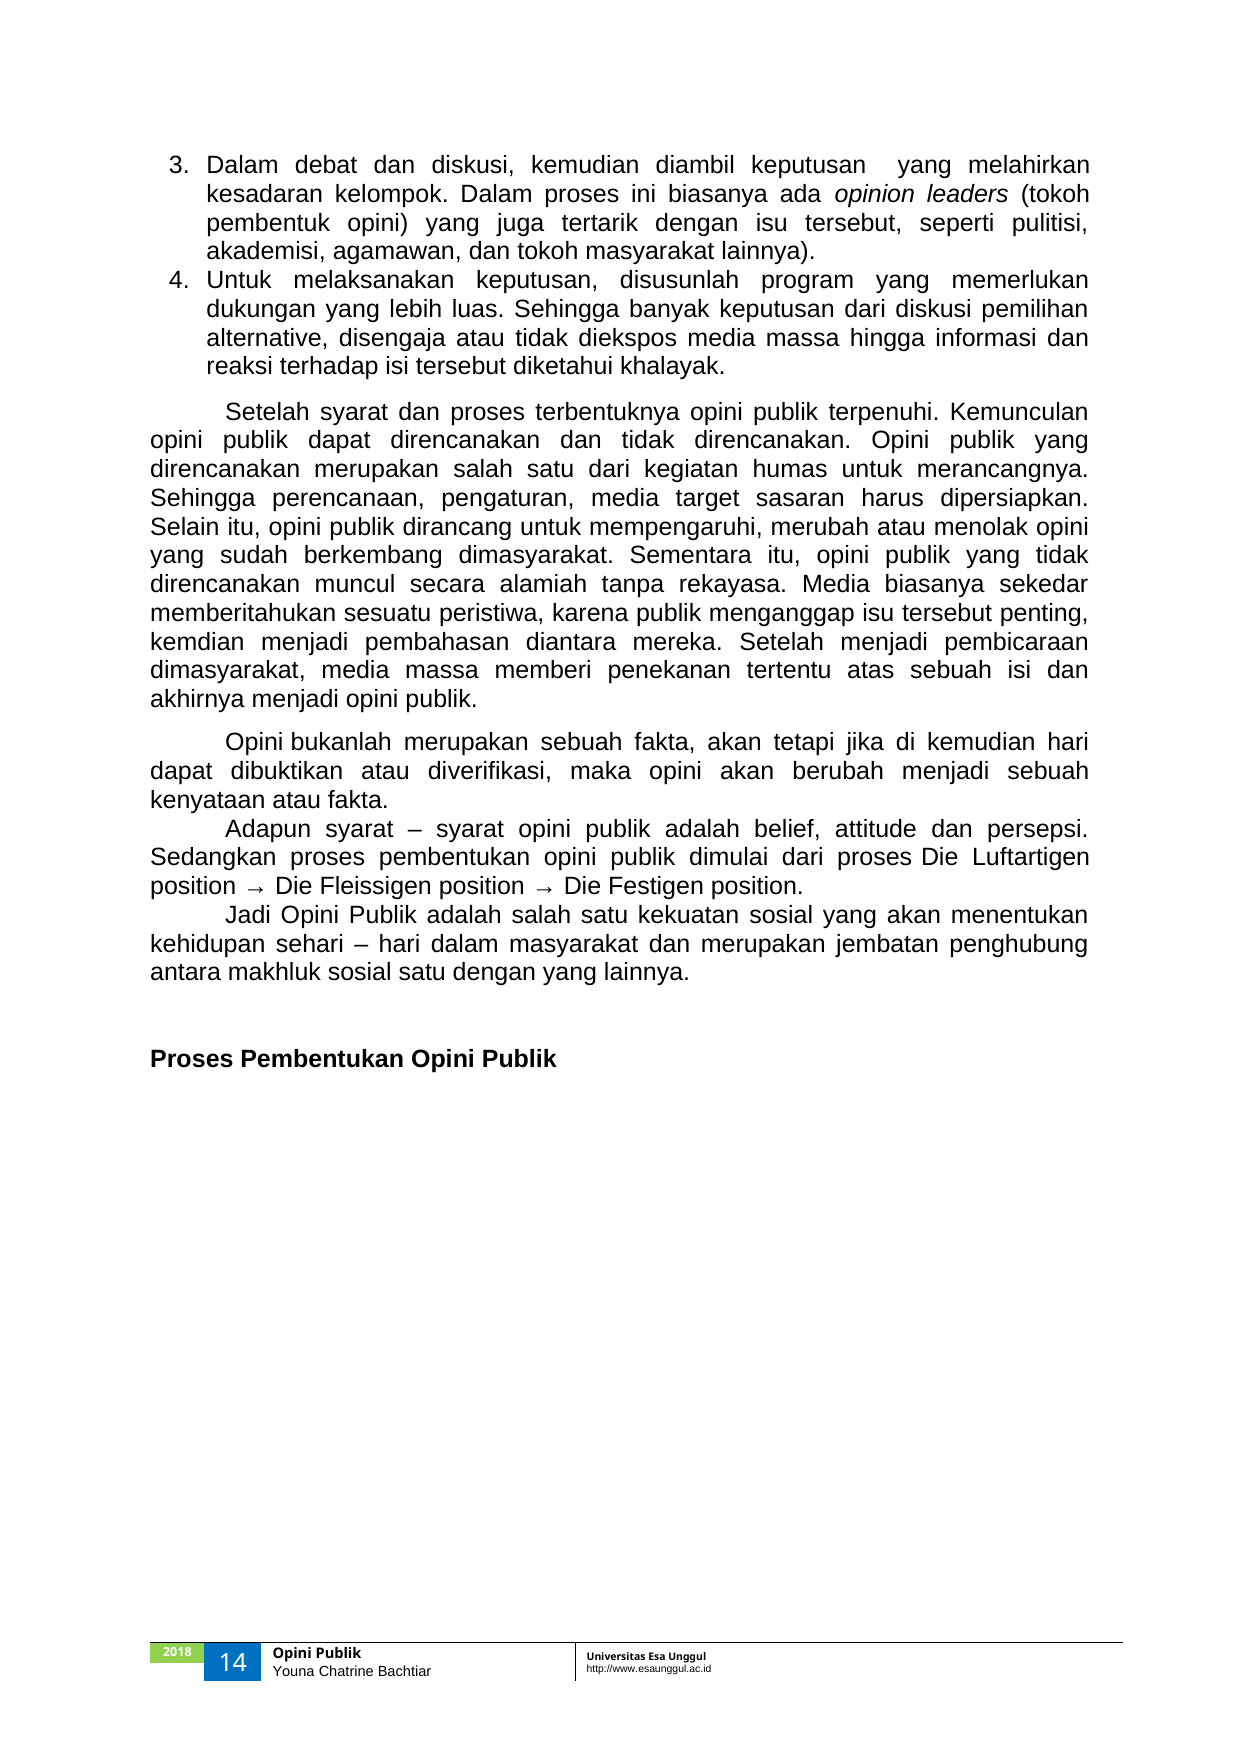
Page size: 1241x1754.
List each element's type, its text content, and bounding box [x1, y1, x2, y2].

text Jadi Opini Publik adalah salah satu kekuatan sosial yang akan menentukan kehidupan sehari – hari dalam masyarakat dan merupakan jembatan penghubung antara makhluk sosial satu dengan yang lainnya. [150, 900, 1090, 986]
text Proses Pembentukan Opini Publik [150, 1044, 1090, 1072]
text Setelah syarat dan proses terbentuknya opini publik terpenuhi. Kemunculan opini publik dapat direncanakan dan tidak direncanakan. Opini publik yang direncanakan merupakan salah satu dari kegiatan humas untuk merancangnya. Sehingga perencanaan, pengaturan, media target sasaran harus dipersiapkan. Selain itu, opini publik dirancang untuk mempengaruhi, merubah atau menolak opini yang sudah berkembang dimasyarakat. Sementara itu, opini publik yang tidak direncanakan muncul secara alamiah tanpa rekayasa. Media biasanya sekedar memberitahukan sesuatu peristiwa, karena publik menganggap isu tersebut penting, kemdian menjadi pembahasan diantara mereka. Setelah menjadi pembicaraan dimasyarakat, media massa memberi penekanan tertentu atas sebuah isi dan akhirnya menjadi opini publik. [150, 397, 1090, 713]
list Dalam debat dan diskusi, kemudian diambil keputusan yang melahirkan kesadaran kelompok. Dalam proses ini biasanya ada opinion leaders (tokoh pembentuk opini) yang juga tertarik dengan isu tersebut, seperti pulitisi, akademisi, agamawan, dan tokoh masyarakat lainnya). [169, 150, 1090, 265]
picture [161, 1643, 887, 1754]
text Adapun syarat – syarat opini publik adalah belief, attitude dan persepsi. Sedangkan proses pembentukan opini publik dimulai dari proses Die Luftartigen position → Die Fleissigen position → Die Festigen position. [150, 814, 1090, 900]
list Untuk melaksanakan keputusan, disusunlah program yang memerlukan dukungan yang lebih luas. Sehingga banyak keputusan dari diskusi pemilihan alternative, disengaja atau tidak diekspos media massa hingga informasi dan reaksi terhadap isi tersebut diketahui khalayak. [169, 265, 1090, 380]
text Opini bukanlah merupakan sebuah fakta, akan tetapi jika di kemudian hari dapat dibuktikan atau diverifikasi, maka opini akan berubah menjadi sebuah kenyataan atau fakta. [150, 727, 1090, 814]
